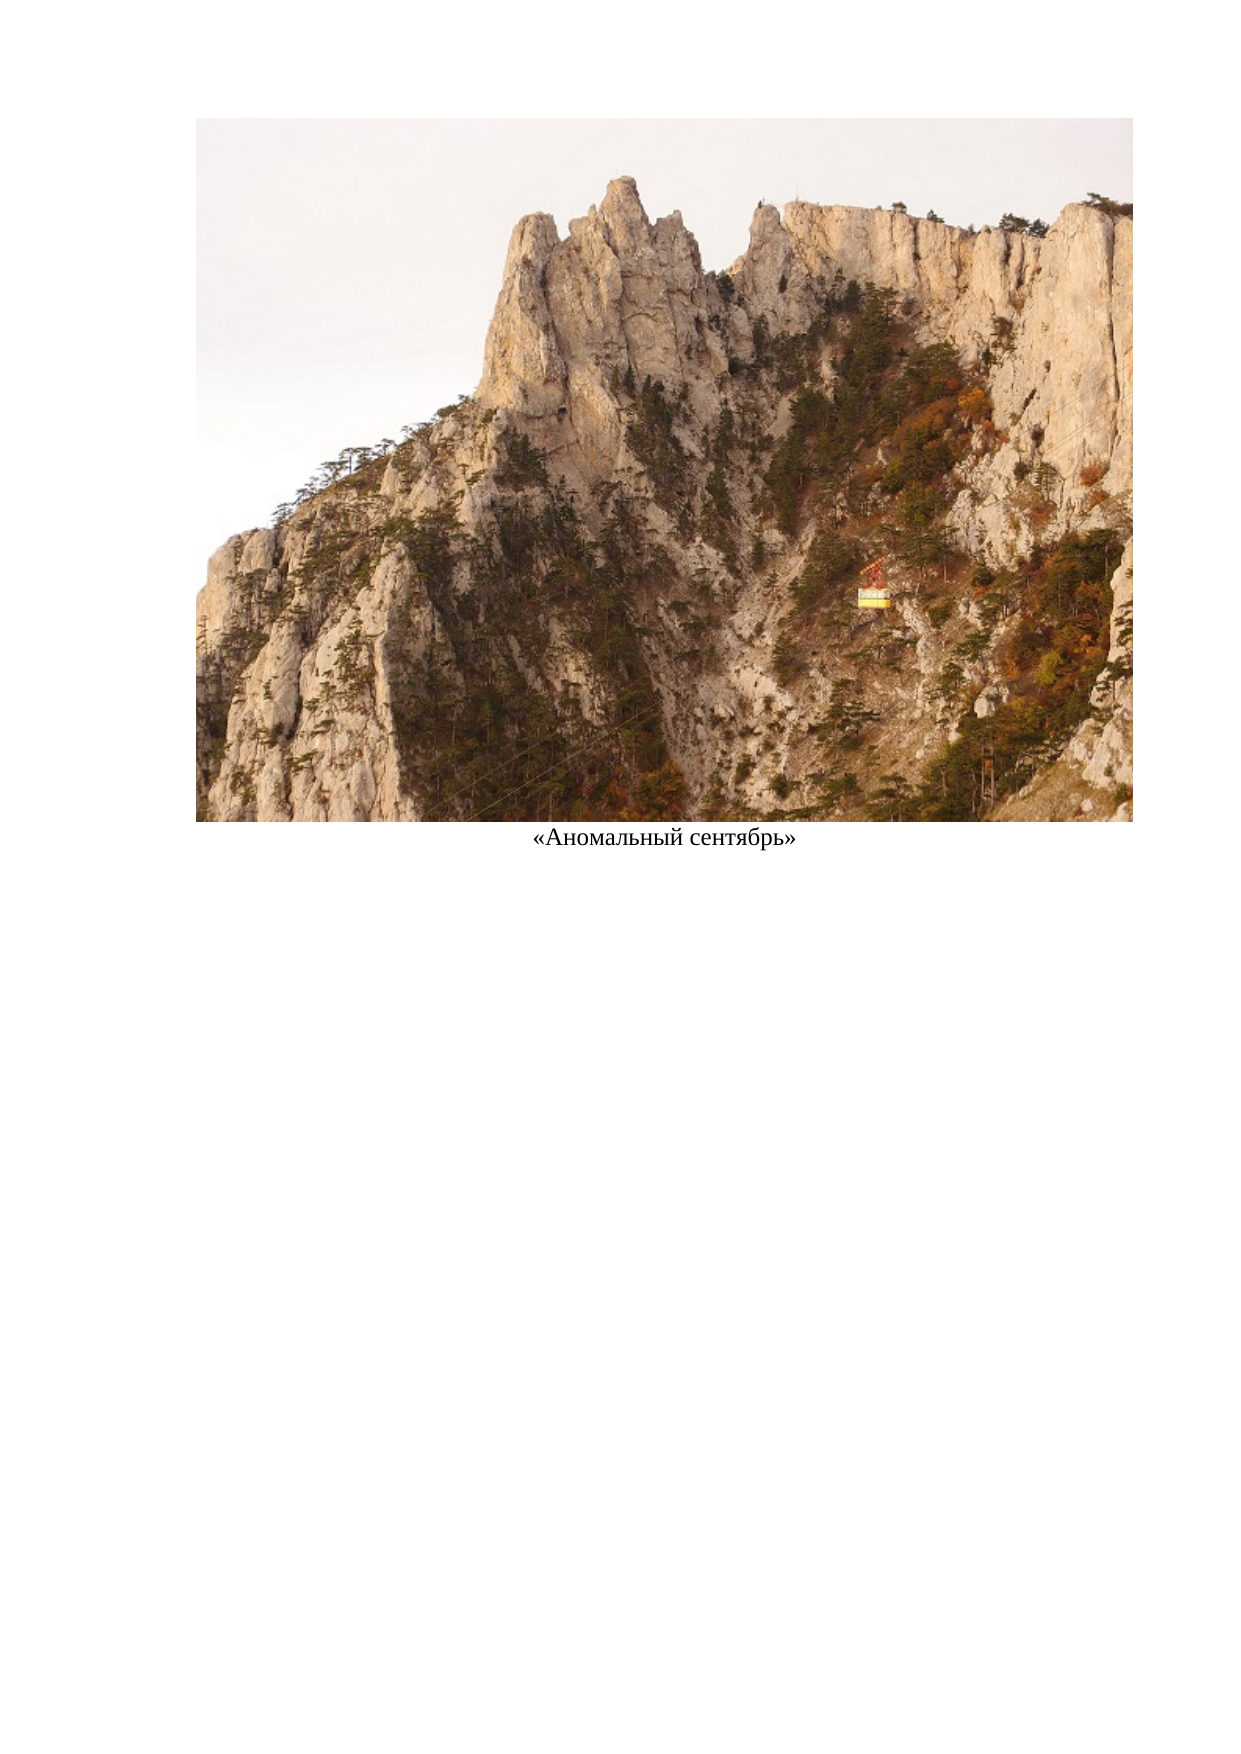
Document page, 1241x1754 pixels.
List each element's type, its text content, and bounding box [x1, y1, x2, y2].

picture [196, 118, 1133, 822]
